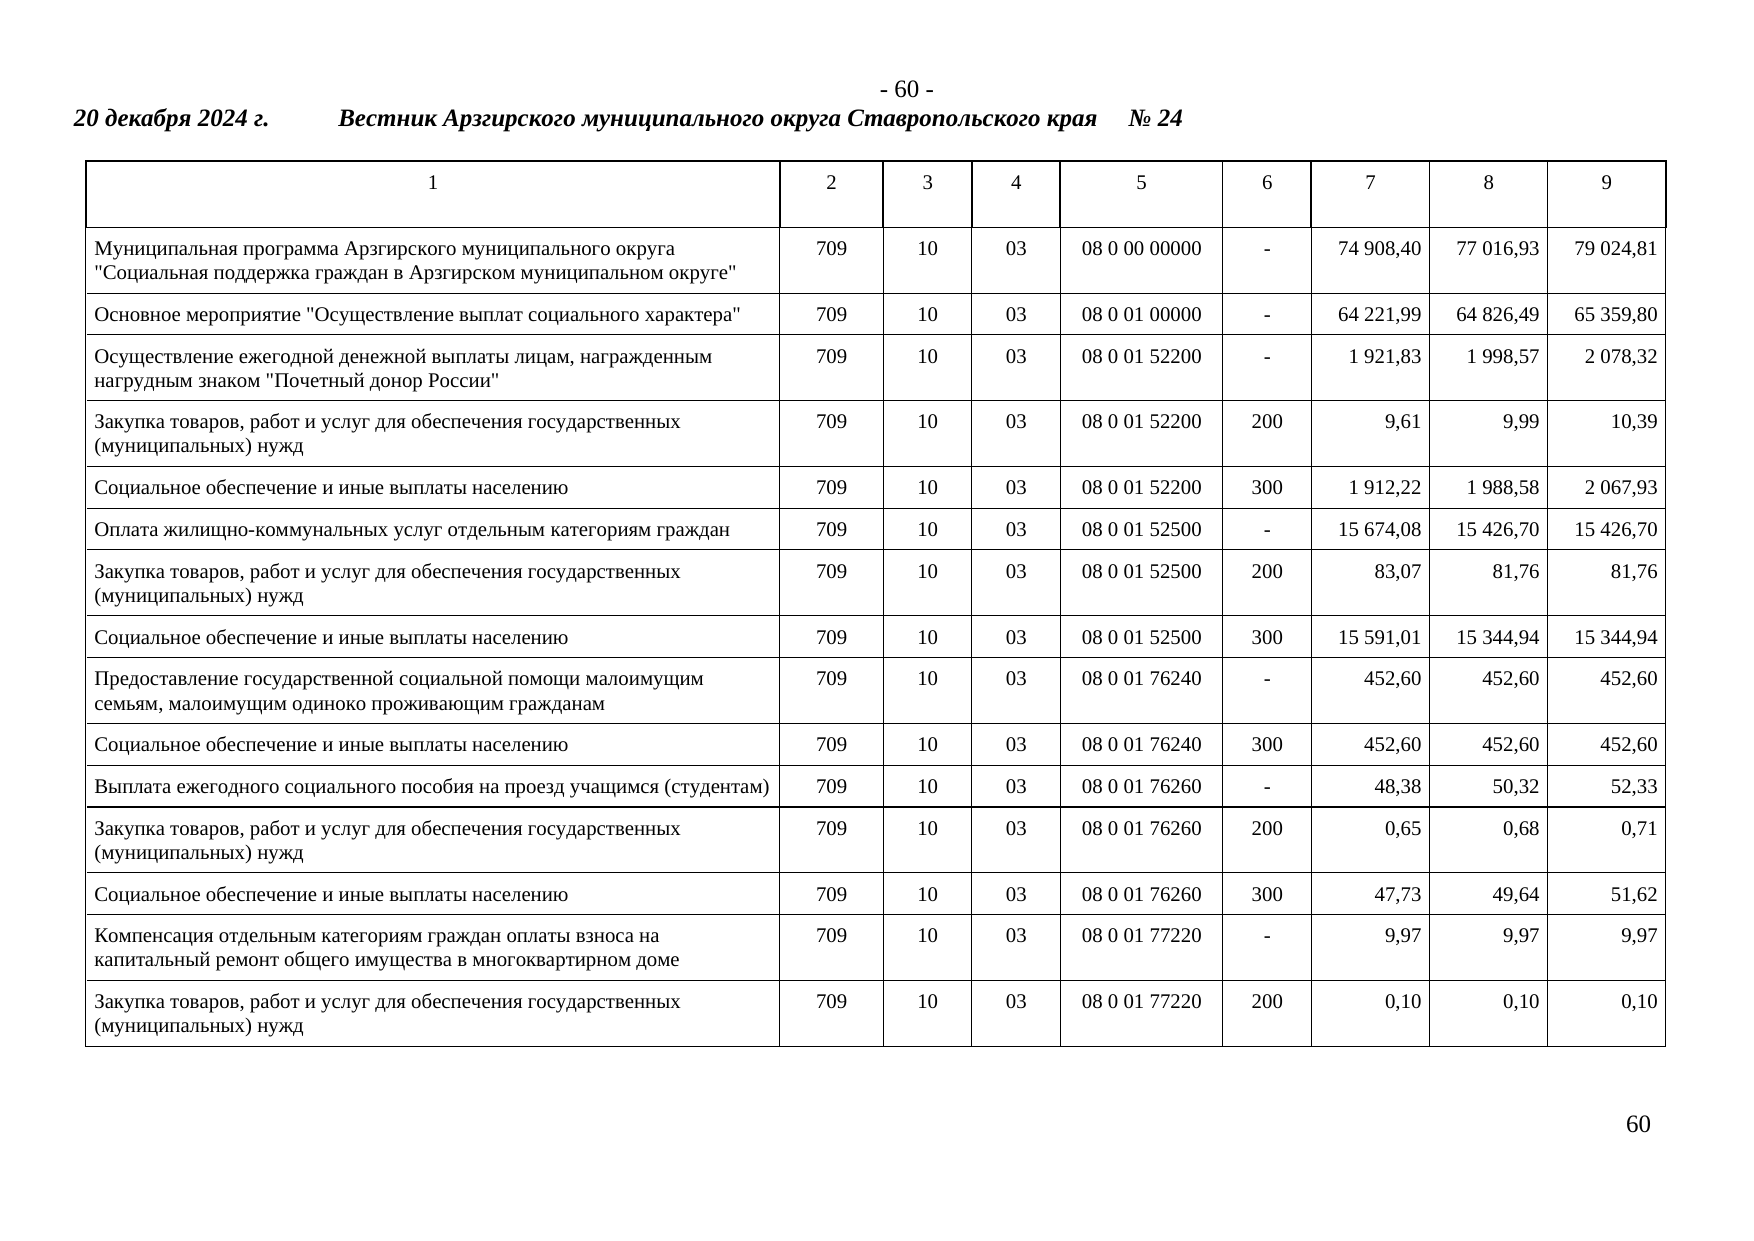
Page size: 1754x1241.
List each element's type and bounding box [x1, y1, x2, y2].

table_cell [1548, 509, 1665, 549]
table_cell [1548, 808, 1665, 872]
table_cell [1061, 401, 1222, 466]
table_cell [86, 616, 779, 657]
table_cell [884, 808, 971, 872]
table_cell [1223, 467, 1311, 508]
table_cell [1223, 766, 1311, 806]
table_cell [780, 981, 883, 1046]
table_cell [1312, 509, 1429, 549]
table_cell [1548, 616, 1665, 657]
table_header [1548, 162, 1665, 227]
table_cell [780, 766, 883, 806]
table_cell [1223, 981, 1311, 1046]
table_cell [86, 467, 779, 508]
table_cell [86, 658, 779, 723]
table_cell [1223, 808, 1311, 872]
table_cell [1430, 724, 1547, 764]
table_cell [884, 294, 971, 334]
table_header [884, 162, 971, 227]
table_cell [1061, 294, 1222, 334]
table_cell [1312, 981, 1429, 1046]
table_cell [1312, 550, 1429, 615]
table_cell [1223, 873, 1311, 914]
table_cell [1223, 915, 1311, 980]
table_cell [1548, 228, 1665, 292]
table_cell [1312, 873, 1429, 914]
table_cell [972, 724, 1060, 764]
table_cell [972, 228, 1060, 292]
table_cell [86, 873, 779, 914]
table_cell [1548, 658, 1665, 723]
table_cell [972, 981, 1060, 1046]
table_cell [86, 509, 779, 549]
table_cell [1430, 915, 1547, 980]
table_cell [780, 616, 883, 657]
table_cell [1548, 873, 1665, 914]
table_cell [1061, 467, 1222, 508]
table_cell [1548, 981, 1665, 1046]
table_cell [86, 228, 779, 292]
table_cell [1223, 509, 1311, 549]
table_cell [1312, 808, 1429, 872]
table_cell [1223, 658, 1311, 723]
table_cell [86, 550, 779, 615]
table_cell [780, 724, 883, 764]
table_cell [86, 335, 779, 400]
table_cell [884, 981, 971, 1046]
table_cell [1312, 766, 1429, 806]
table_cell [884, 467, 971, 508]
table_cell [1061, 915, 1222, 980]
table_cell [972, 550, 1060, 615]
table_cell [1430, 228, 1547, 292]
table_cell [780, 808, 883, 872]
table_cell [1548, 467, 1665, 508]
table_header [1312, 162, 1429, 227]
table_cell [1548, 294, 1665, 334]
table_header [781, 162, 882, 227]
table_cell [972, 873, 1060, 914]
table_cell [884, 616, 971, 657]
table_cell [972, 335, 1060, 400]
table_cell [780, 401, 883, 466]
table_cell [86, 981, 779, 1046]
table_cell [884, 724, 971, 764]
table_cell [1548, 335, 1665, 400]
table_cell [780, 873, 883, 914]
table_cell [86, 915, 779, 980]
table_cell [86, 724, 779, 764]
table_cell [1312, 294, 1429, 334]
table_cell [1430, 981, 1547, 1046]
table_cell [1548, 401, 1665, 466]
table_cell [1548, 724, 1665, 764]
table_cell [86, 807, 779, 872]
table_header [973, 162, 1059, 227]
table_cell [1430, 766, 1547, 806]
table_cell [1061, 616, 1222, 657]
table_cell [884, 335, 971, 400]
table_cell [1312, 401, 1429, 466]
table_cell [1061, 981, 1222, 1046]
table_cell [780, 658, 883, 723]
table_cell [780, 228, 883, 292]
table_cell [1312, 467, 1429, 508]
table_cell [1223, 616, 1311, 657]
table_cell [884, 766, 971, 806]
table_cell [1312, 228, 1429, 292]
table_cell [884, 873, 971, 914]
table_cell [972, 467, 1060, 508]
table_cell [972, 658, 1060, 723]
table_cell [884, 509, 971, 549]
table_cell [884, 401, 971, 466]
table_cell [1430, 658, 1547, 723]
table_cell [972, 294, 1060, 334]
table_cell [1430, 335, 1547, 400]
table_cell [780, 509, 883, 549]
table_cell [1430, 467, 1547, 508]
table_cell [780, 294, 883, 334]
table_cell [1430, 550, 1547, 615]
table_header [87, 162, 779, 227]
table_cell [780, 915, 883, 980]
table_header [1430, 162, 1547, 227]
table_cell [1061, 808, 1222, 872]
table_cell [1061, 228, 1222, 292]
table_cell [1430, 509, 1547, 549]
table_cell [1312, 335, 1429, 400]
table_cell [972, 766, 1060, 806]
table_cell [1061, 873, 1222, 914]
table_header [1061, 162, 1222, 227]
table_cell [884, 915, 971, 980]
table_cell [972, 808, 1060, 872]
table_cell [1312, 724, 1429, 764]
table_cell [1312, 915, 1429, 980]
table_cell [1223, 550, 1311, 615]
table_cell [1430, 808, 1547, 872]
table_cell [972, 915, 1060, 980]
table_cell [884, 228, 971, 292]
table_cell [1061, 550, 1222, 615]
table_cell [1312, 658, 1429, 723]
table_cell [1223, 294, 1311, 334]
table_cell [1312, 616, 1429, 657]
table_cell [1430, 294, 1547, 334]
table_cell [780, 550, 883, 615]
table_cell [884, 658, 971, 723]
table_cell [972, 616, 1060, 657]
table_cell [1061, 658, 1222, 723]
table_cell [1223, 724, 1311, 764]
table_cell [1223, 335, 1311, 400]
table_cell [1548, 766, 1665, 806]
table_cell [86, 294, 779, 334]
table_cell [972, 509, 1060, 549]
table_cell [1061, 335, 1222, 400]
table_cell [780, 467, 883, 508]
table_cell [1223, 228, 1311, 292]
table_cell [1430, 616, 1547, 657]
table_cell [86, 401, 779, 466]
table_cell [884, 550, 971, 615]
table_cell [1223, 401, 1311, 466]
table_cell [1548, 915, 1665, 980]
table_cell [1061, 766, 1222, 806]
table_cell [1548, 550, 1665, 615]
table_header [1223, 162, 1310, 227]
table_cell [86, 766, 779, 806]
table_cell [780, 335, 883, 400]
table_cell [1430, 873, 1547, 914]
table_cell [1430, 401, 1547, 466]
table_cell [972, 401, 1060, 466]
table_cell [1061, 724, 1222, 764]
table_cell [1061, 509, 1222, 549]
